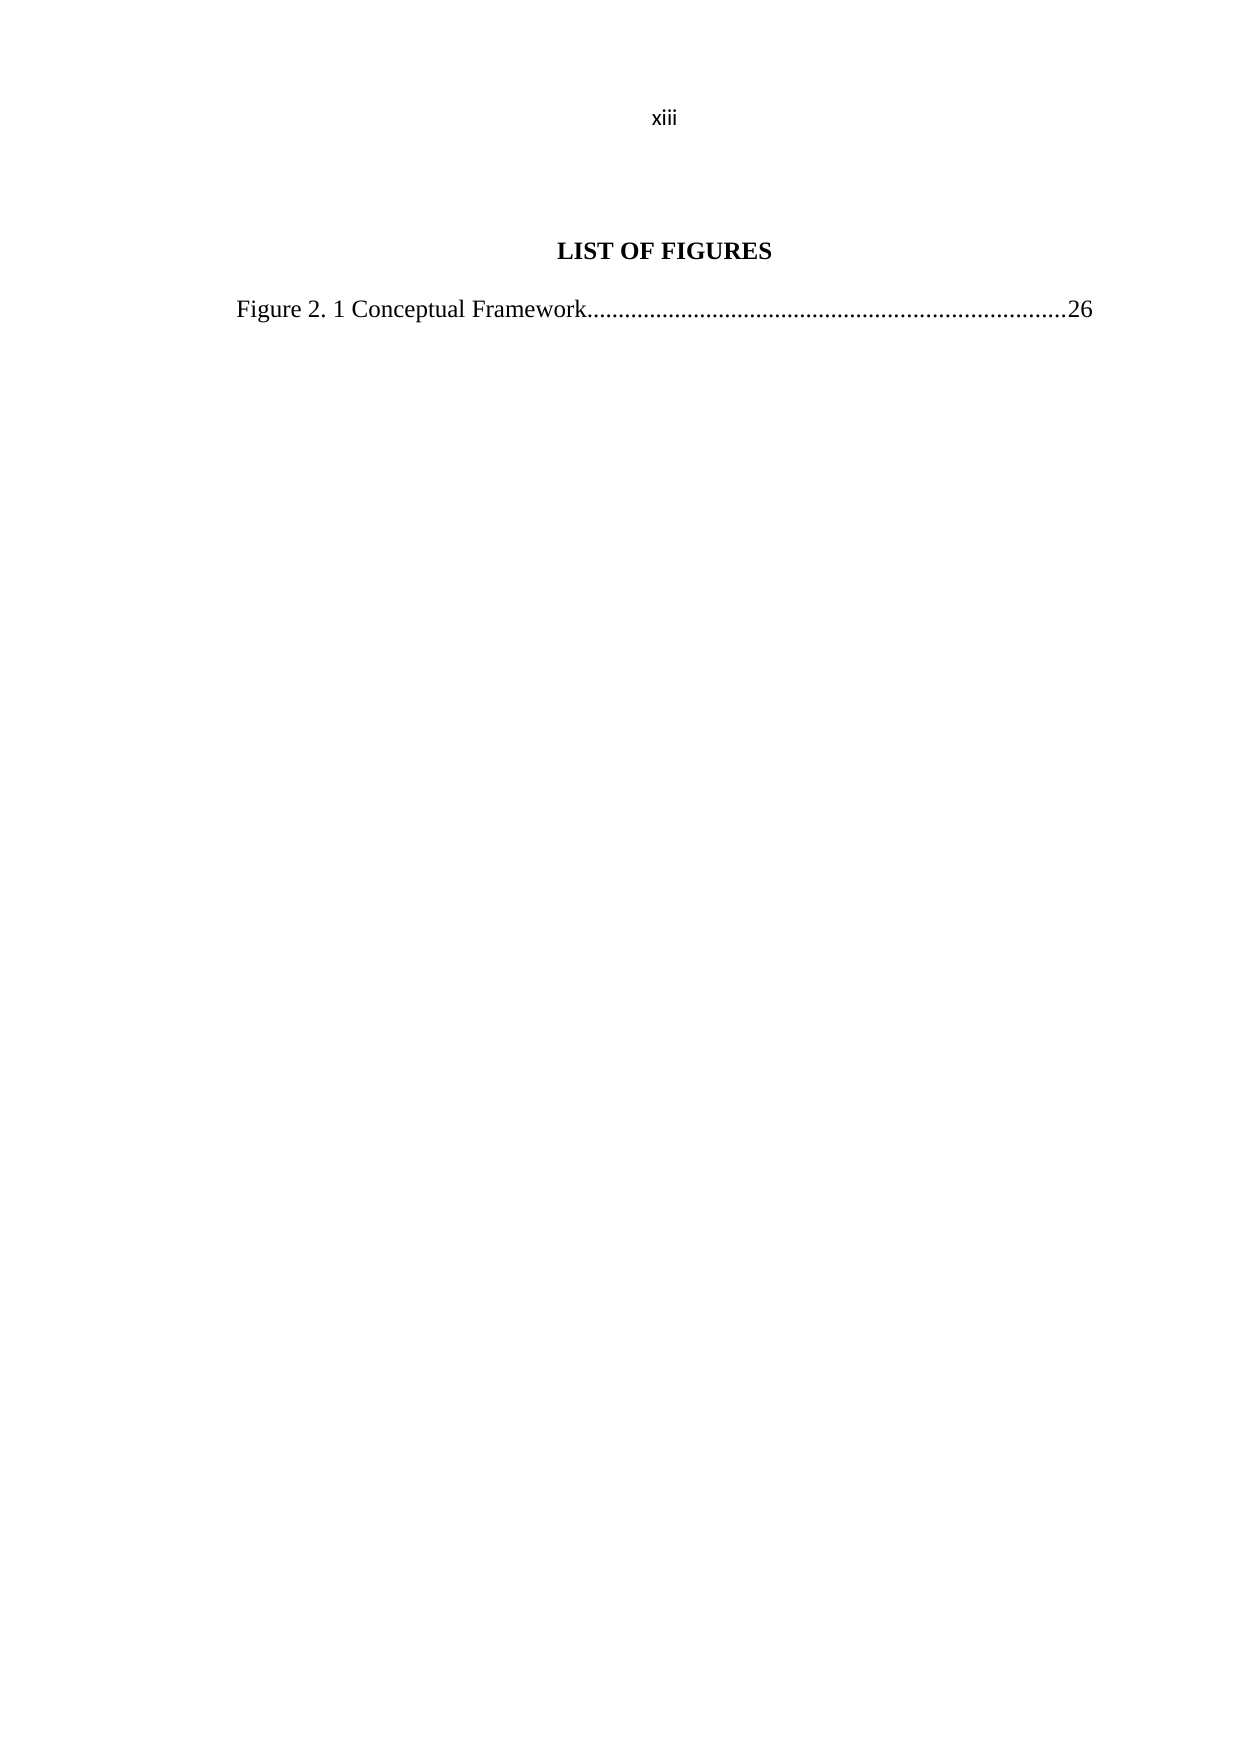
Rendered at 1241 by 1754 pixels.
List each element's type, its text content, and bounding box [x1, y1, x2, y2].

text Figure 2. 1 Conceptual Framework 26 [236, 294, 1092, 322]
subtitle LIST OF FIGURES [236, 236, 1092, 265]
